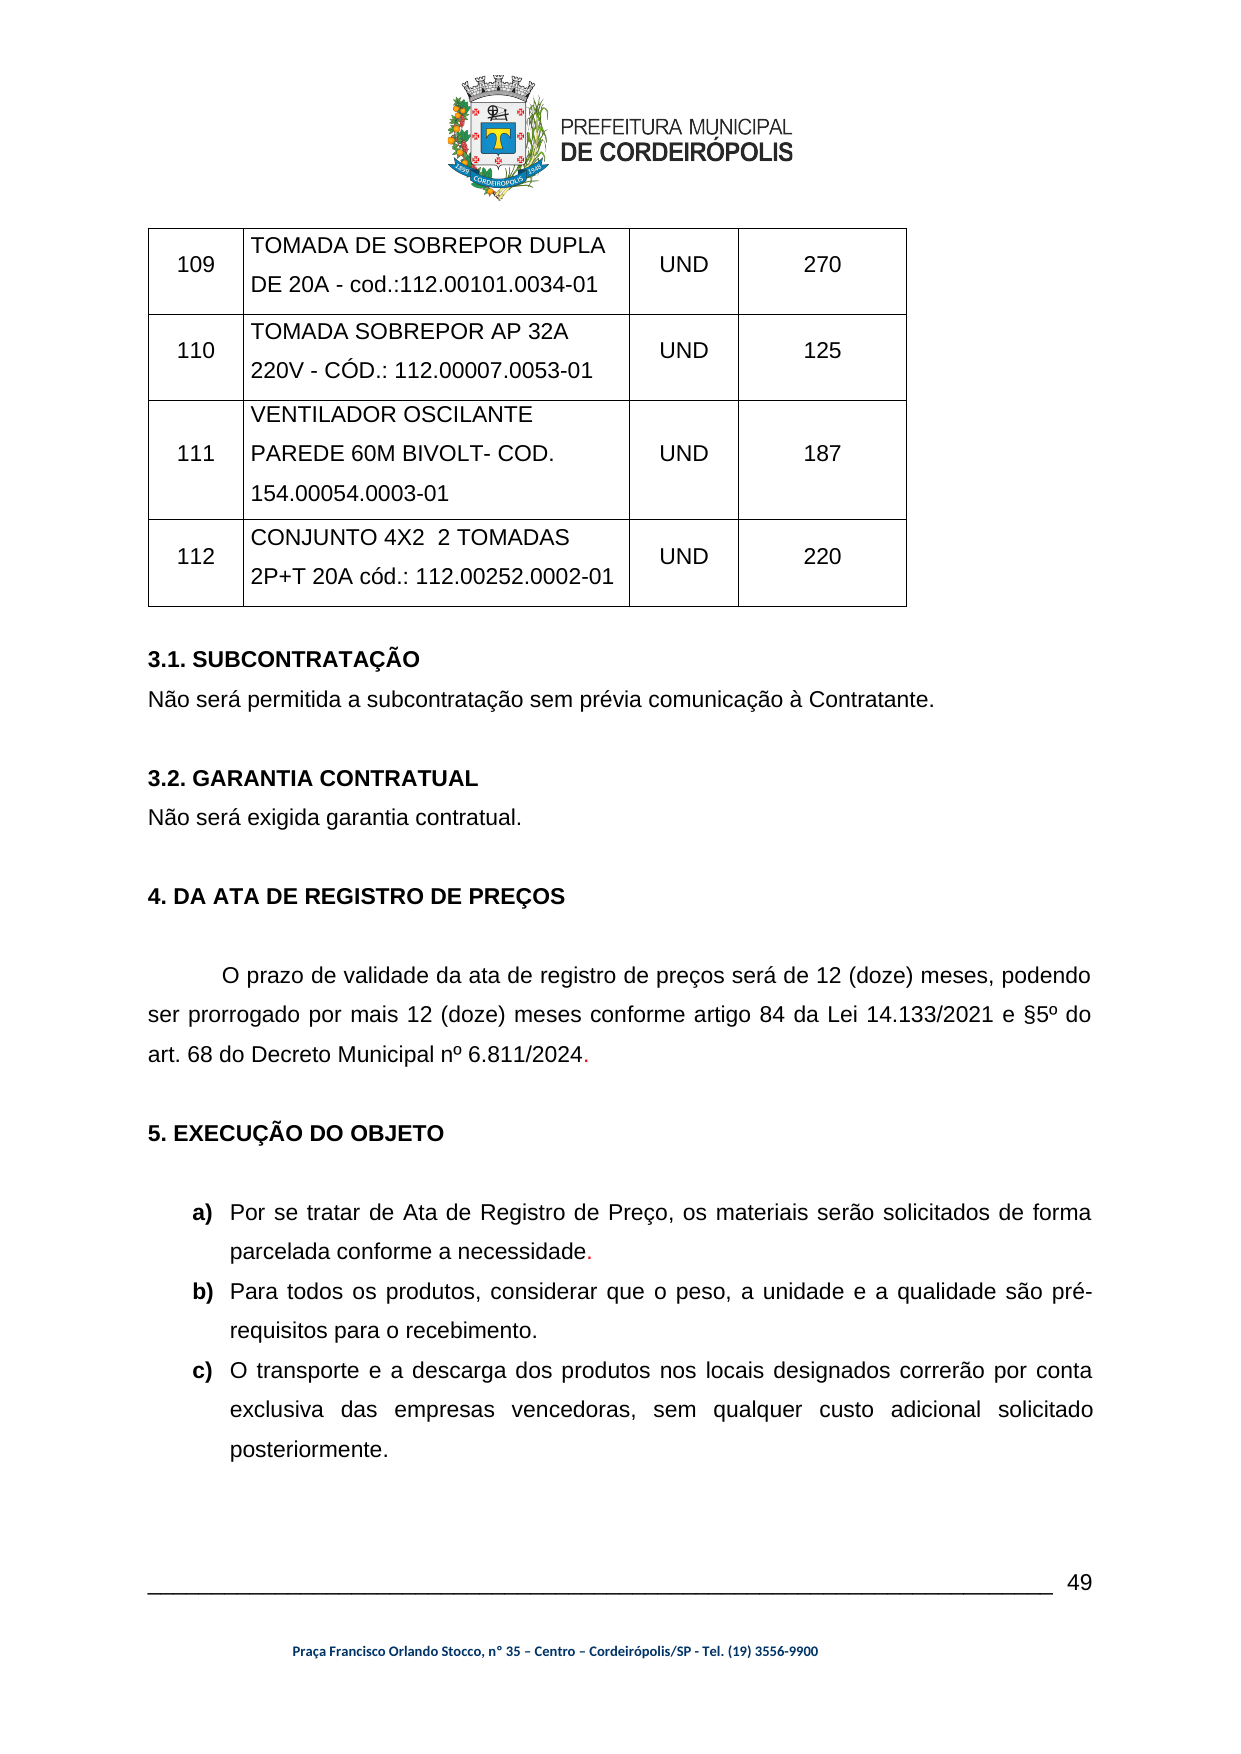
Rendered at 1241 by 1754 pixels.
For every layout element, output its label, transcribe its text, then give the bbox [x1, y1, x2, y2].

table_cell 110 [149, 315, 243, 400]
list O transporte e a descarga dos produtos nos locais designados correrão por conta exclusiva das empresas vencedoras, sem qualquer custo adicional solicitado posteriormente. [192, 1357, 1094, 1462]
table_cell 111 [149, 401, 243, 519]
table_cell UND [630, 401, 738, 519]
table_cell 109 [149, 229, 243, 314]
table_cell 187 [739, 401, 906, 519]
table_cell 112 [149, 520, 243, 606]
text 5. EXECUÇÃO DO OBJETO [148, 1120, 1092, 1146]
picture [447, 75, 793, 201]
table_cell UND [630, 315, 738, 400]
text Não será permitida a subcontratação sem prévia comunicação à Contratante. [148, 686, 1092, 712]
table_cell UND [630, 229, 738, 314]
text 4. DA ATA DE REGISTRO DE PREÇOS [148, 883, 1092, 909]
text 3.1. SUBCONTRATAÇÃO [148, 646, 1092, 672]
text 3.2. GARANTIA CONTRATUAL [148, 764, 1092, 791]
list Para todos os produtos, considerar que o peso, a unidade e a qualidade são pré-requisitos para o recebimento. [192, 1278, 1094, 1344]
table_cell 270 [739, 229, 906, 314]
table_cell UND [630, 520, 738, 606]
table_cell VENTILADOR OSCILANTE PAREDE 60M BIVOLT- COD. 154.00054.0003-01 [244, 401, 629, 519]
table_cell TOMADA SOBREPOR AP 32A 220V - CÓD.: 112.00007.0053-01 [244, 315, 629, 400]
table_cell 220 [739, 520, 906, 606]
list Por se tratar de Ata de Registro de Preço, os materiais serão solicitados de forma parcelada conforme a necessidade. [192, 1199, 1092, 1265]
table_cell 125 [739, 315, 906, 400]
table_cell CONJUNTO 4X2 2 TOMADAS 2P+T 20A cód.: 112.00252.0002-01 [244, 520, 629, 606]
table_cell TOMADA DE SOBREPOR DUPLA DE 20A - cod.:112.00101.0034-01 [244, 229, 629, 314]
text Não será exigida garantia contratual. [148, 804, 1092, 830]
text O prazo de validade da ata de registro de preços será de 12 (doze) meses, podendo ser prorrogado por mais 12 (doze) meses conforme artigo 84 da Lei 14.133/2021 e §5º do art. 68 do Decreto Municipal nº 6.811/2024. [148, 962, 1092, 1067]
